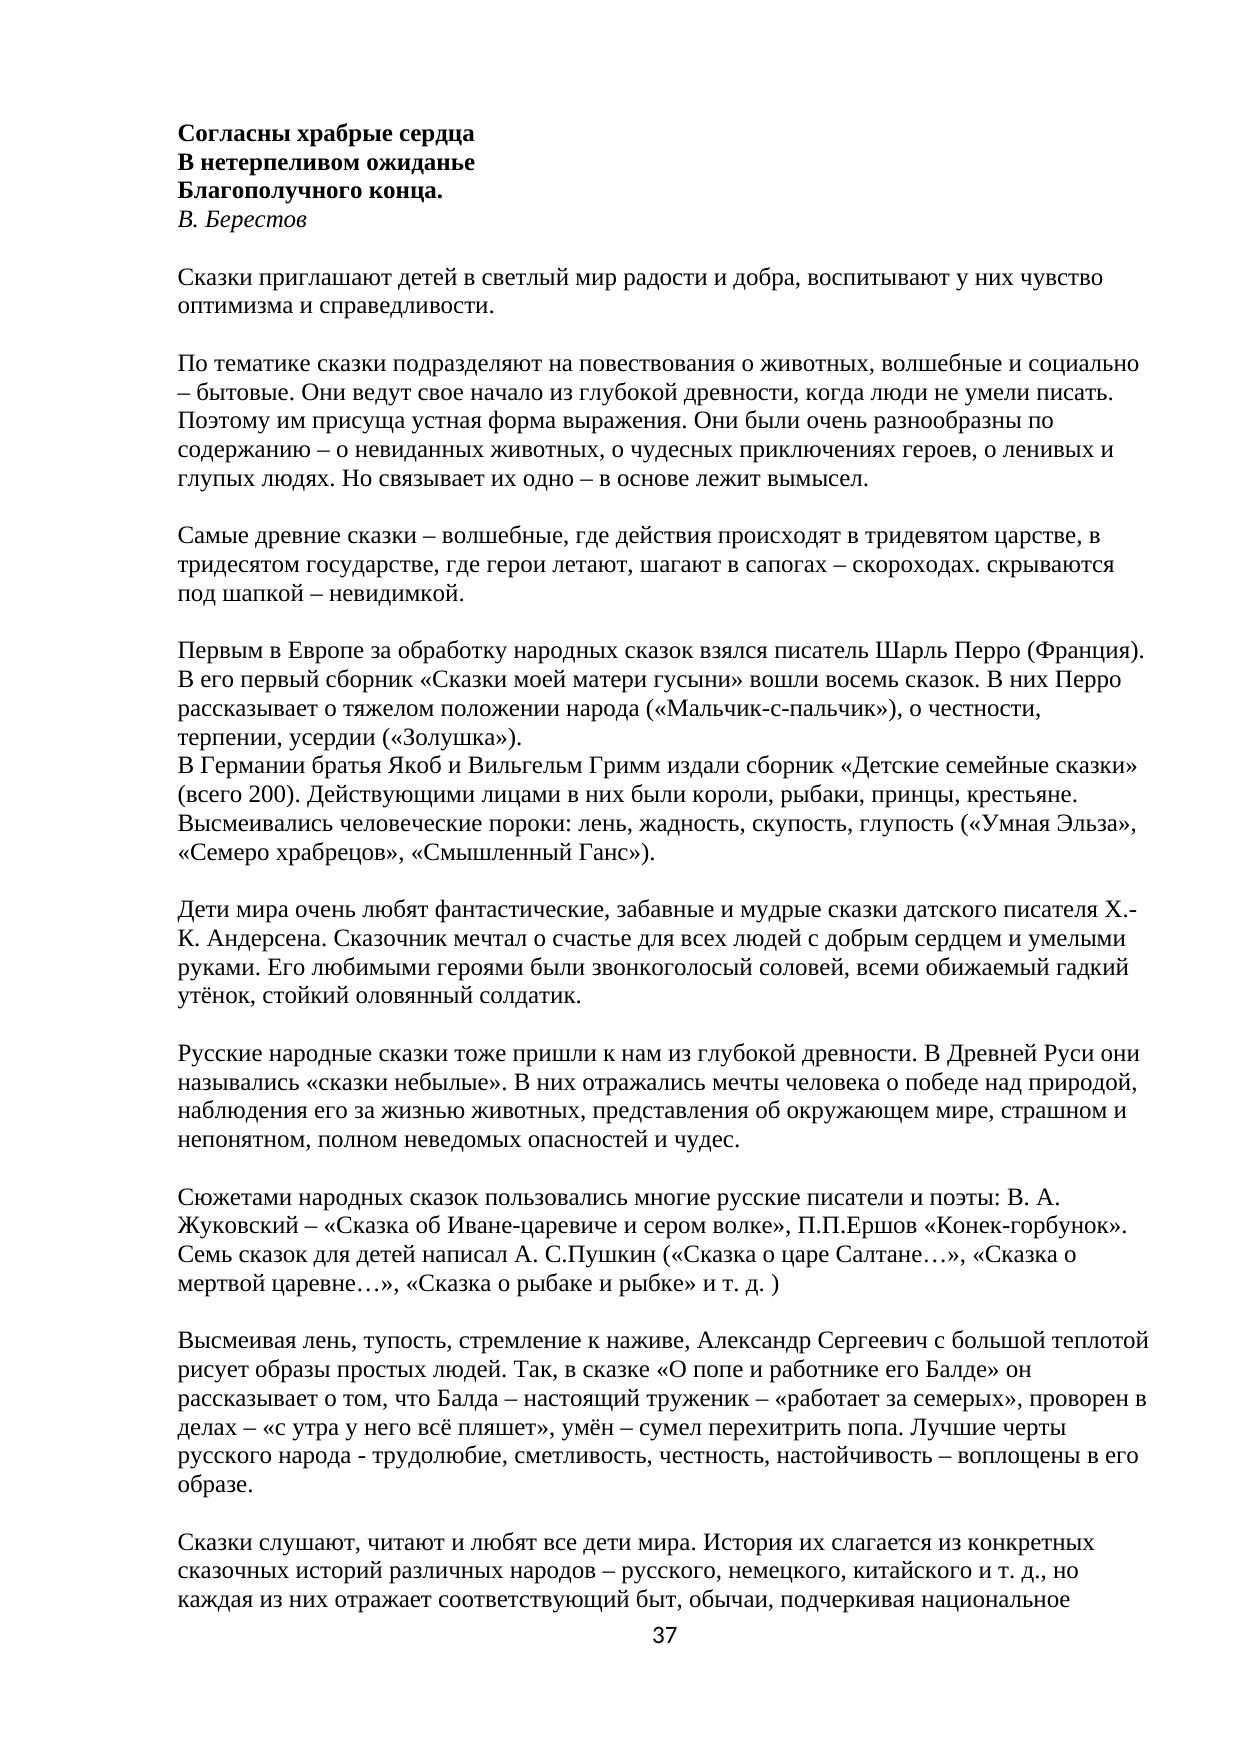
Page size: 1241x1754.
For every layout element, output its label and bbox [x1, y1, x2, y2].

text [177, 118, 1152, 204]
text [177, 204, 1152, 1613]
